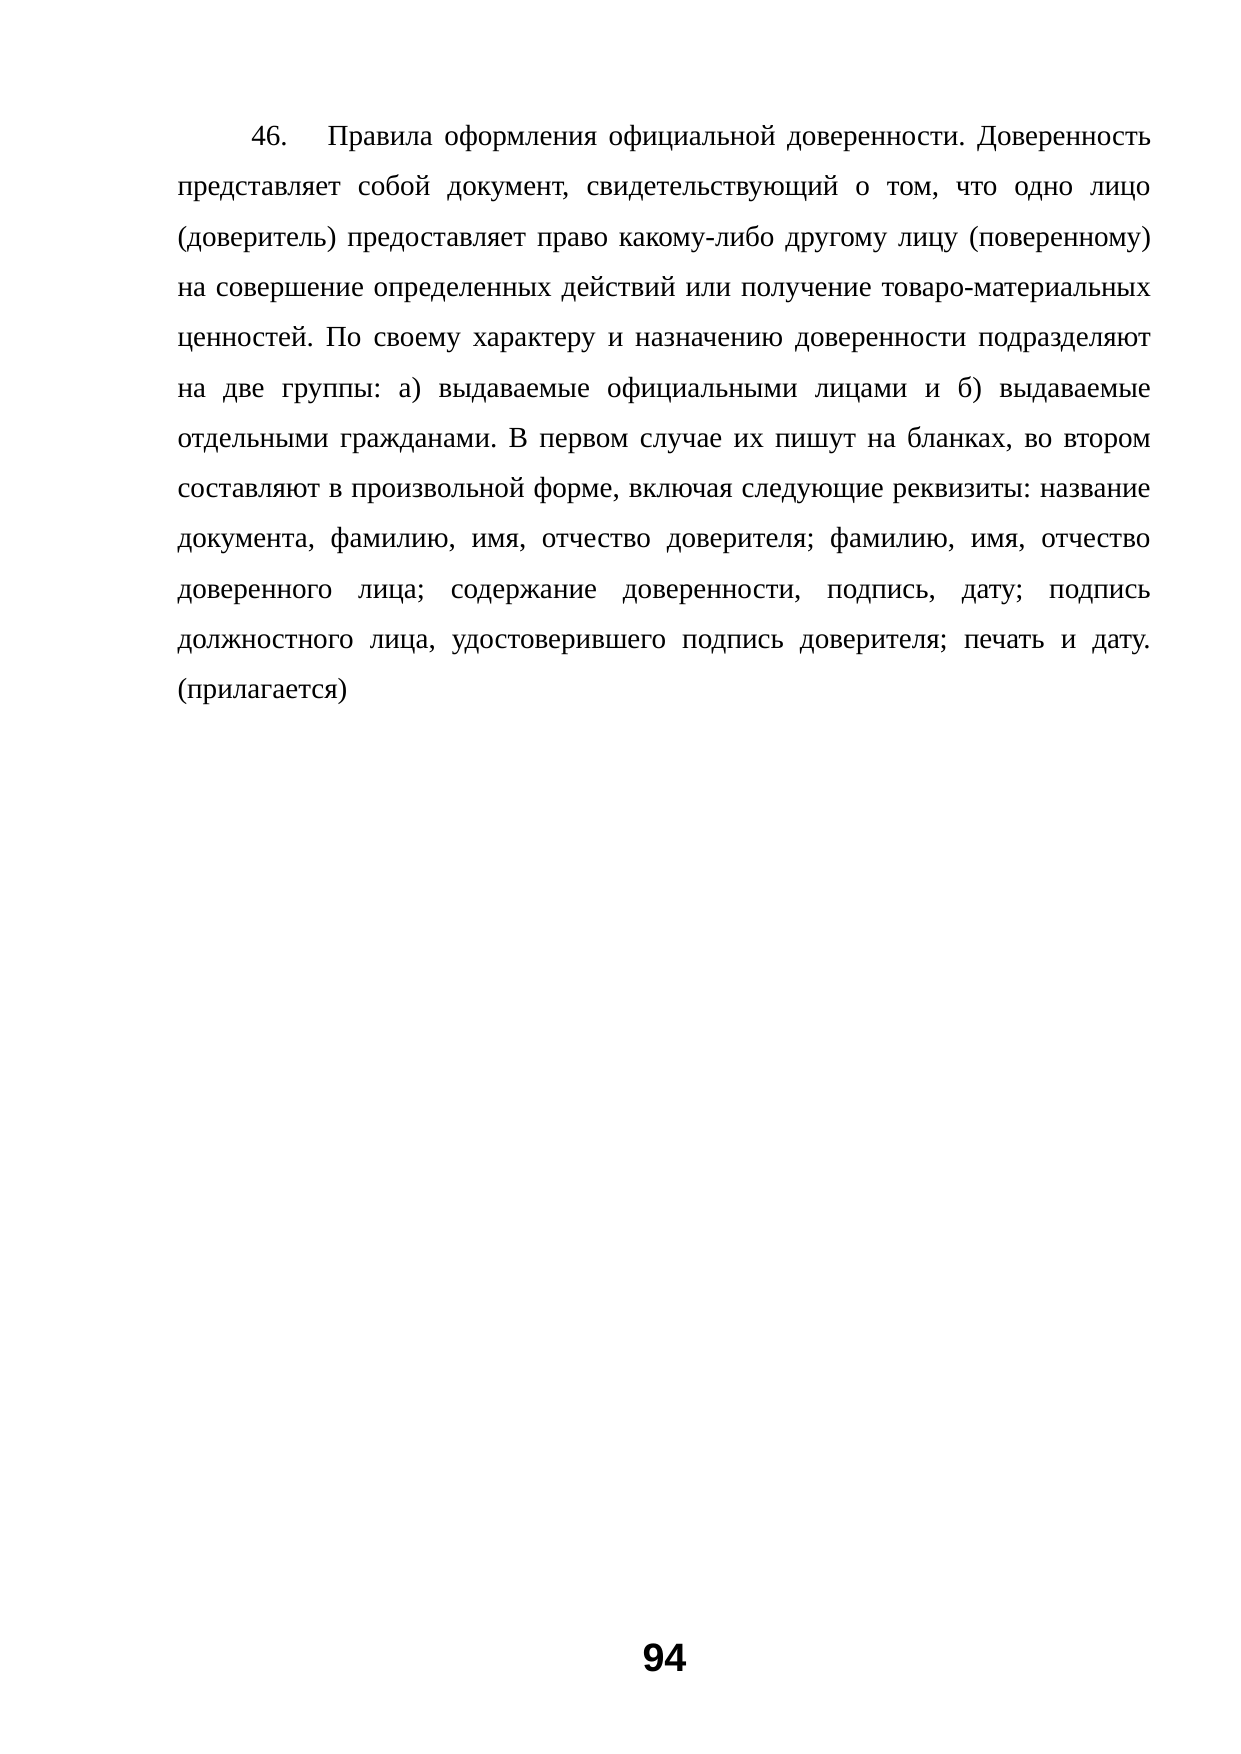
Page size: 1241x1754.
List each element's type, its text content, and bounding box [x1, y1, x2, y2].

list Правила оформления официальной доверенности. Доверенность представляет собой документ, свидетельствующий о том, что одно лицо (доверитель) предоставляет право какому-либо другому лицу (поверенному) на совершение определенных действий или получение товаро-материальных ценностей. По своему характеру и назначению доверенности подразделяют на две группы: а) выдаваемые официальными лицами и б) выдаваемые отдельными гражданами. В первом случае их пишут на бланках, во втором составляют в произвольной форме, включая следующие реквизиты: название документа, фамилию, имя, отчество доверителя; фамилию, имя, отчество доверенного лица; содержание доверенности, подпись, дату; подпись должностного лица, удостоверившего подпись доверителя; печать и дату. (прилагается) [177, 118, 1152, 705]
